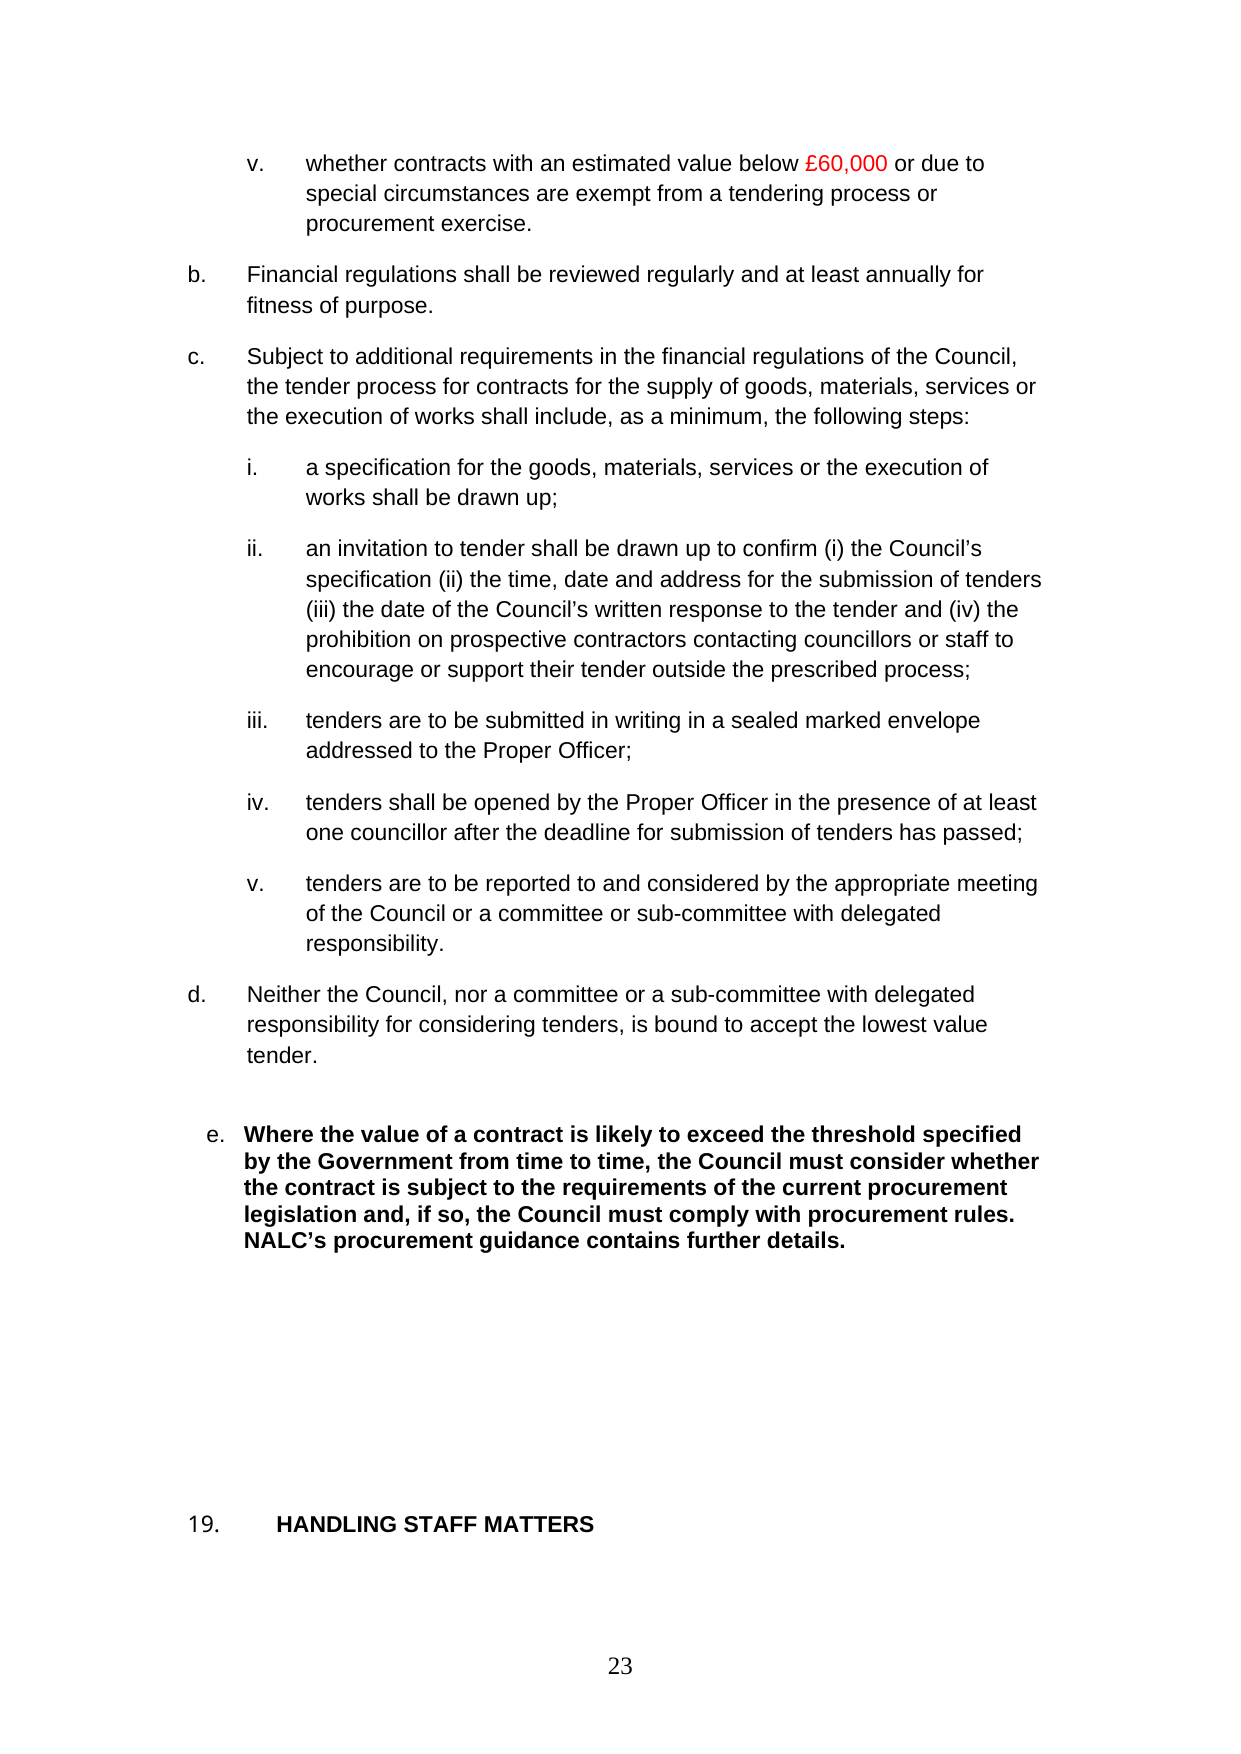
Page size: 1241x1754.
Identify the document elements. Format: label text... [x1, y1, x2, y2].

list an invitation to tender shall be drawn up to confirm (i) the Council’s specification (ii) the time, date and address for the submission of tenders (iii) the date of the Council’s written response to the tender and (iv) the prohibition on prospective contractors contacting councillors or staff to encourage or support their tender outside the prescribed process; [247, 535, 1053, 683]
list whether contracts with an estimated value below £60,000 or due to special circumstances are exempt from a tendering process or procurement exercise. [247, 150, 1053, 237]
list tenders are to be reported to and considered by the appropriate meeting of the Council or a committee or sub-committee with delegated responsibility. [247, 870, 1053, 957]
list a specification for the goods, materials, services or the execution of works shall be drawn up; [247, 454, 1053, 511]
subtitle HANDLING STAFF MATTERS [187, 1508, 1053, 1540]
list tenders are to be submitted in writing in a sealed marked envelope addressed to the Proper Officer; [247, 707, 1053, 764]
list Financial regulations shall be reviewed regularly and at least annually for fitness of purpose. [187, 261, 1053, 318]
list Subject to additional requirements in the financial regulations of the Council, the tender process for contracts for the supply of goods, materials, services or the execution of works shall include, as a minimum, the following steps: [187, 343, 1053, 429]
list Neither the Council, nor a committee or a sub-committee with delegated responsibility for considering tenders, is bound to accept the lowest value tender. [187, 981, 1053, 1068]
list Where the value of a contract is likely to exceed the threshold specified by the Government from time to time, the Council must consider whether the contract is subject to the requirements of the current procurement legislation and, if so, the Council must comply with procurement rules. NALC’s procurement guidance contains further details. [206, 1121, 1053, 1253]
list tenders shall be opened by the Proper Officer in the presence of at least one councillor after the deadline for submission of tenders has passed; [247, 788, 1053, 845]
